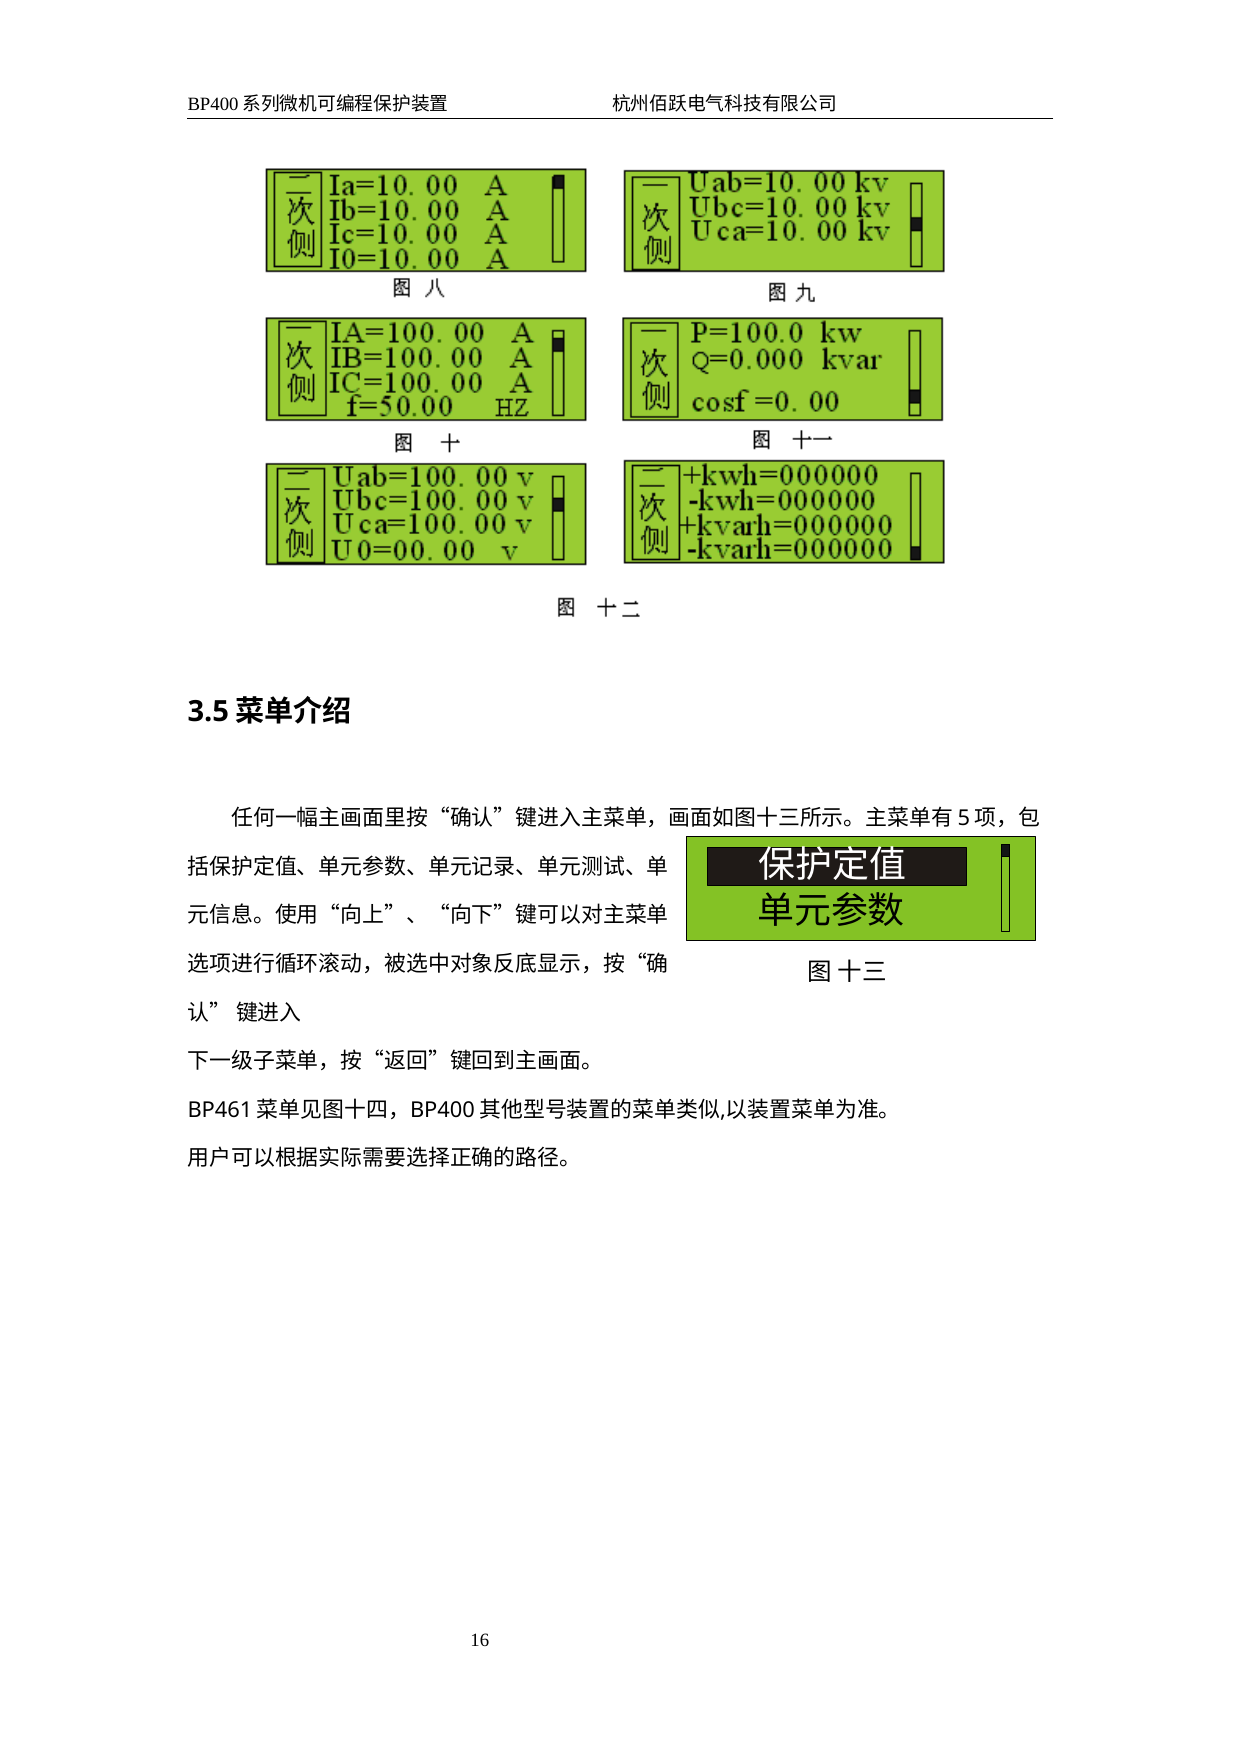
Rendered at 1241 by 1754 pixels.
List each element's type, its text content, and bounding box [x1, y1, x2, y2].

picture [252, 161, 962, 628]
text 任何一幅主画面里按“确认”键进入主菜单，画面如图十三所示。主菜单有5项，包括保护定值、单元参数、单元记录、单元测试、单元信息。使用“向上”、“向下”键可以对主菜单选项进行循环滚动，被选中对象反底显示，按“确认” 键进入 [187, 799, 1053, 1027]
text 用户可以根据实际需要选择正确的路径。 [187, 1139, 1053, 1172]
text 下一级子菜单，按“返回”键回到主画面。 [187, 1043, 1053, 1075]
text BP461菜单见图十四，BP400其他型号装置的菜单类似,以装置菜单为准。 [187, 1091, 1053, 1124]
subtitle 3.5菜单介绍 [187, 677, 1053, 742]
